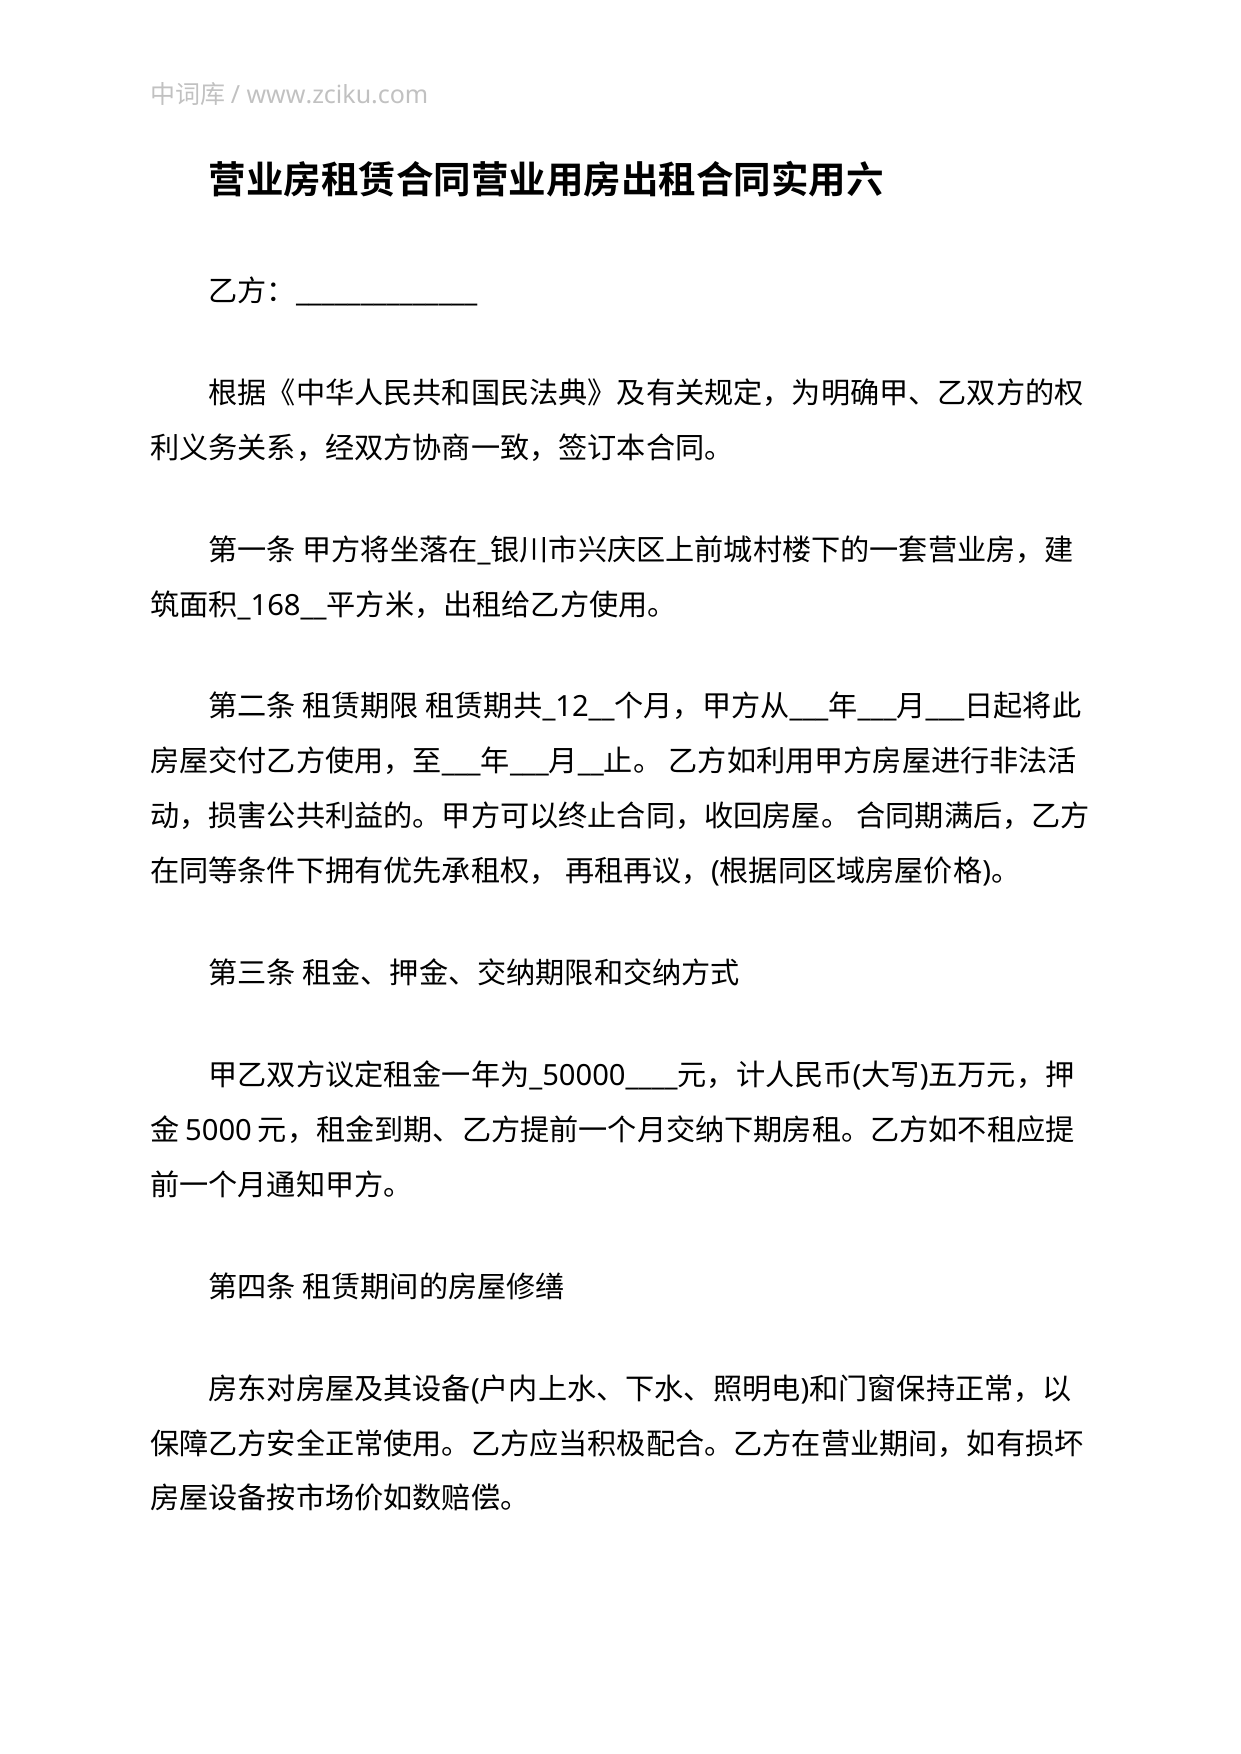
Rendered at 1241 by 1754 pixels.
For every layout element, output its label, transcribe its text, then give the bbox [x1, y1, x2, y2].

text 营业房租赁合同营业用房出租合同实用六 [150, 150, 1090, 204]
text 第二条 租赁期限 租赁期共_12__个月，甲方从___年___月___日起将此房屋交付乙方使用，至___年___月__止。 乙方如利用甲方房屋进行非法活动，损害公共利益的。甲方可以终止合同，收回房屋。 合同期满后，乙方在同等条件下拥有优先承租权， 再租再议，(根据同区域房屋价格)。 [150, 683, 1090, 890]
text 甲乙双方议定租金一年为_50000____元，计人民币(大写)五万元，押金5000元，租金到期、乙方提前一个月交纳下期房租。乙方如不租应提前一个月通知甲方。 [150, 1052, 1090, 1204]
text 第三条 租金、押金、交纳期限和交纳方式 [150, 950, 1090, 992]
text 第四条 租赁期间的房屋修缮 [150, 1263, 1090, 1306]
text 房东对房屋及其设备(户内上水、下水、照明电)和门窗保持正常，以保障乙方安全正常使用。乙方应当积极配合。乙方在营业期间，如有损坏房屋设备按市场价如数赔偿。 [150, 1365, 1090, 1517]
text 乙方：______________ [150, 267, 1090, 310]
text 根据《中华人民共和国民法典》及有关规定，为明确甲、乙双方的权利义务关系，经双方协商一致，签订本合同。 [150, 369, 1090, 467]
text 第一条 甲方将坐落在_银川市兴庆区上前城村楼下的一套营业房，建筑面积_168__平方米，出租给乙方使用。 [150, 526, 1090, 623]
